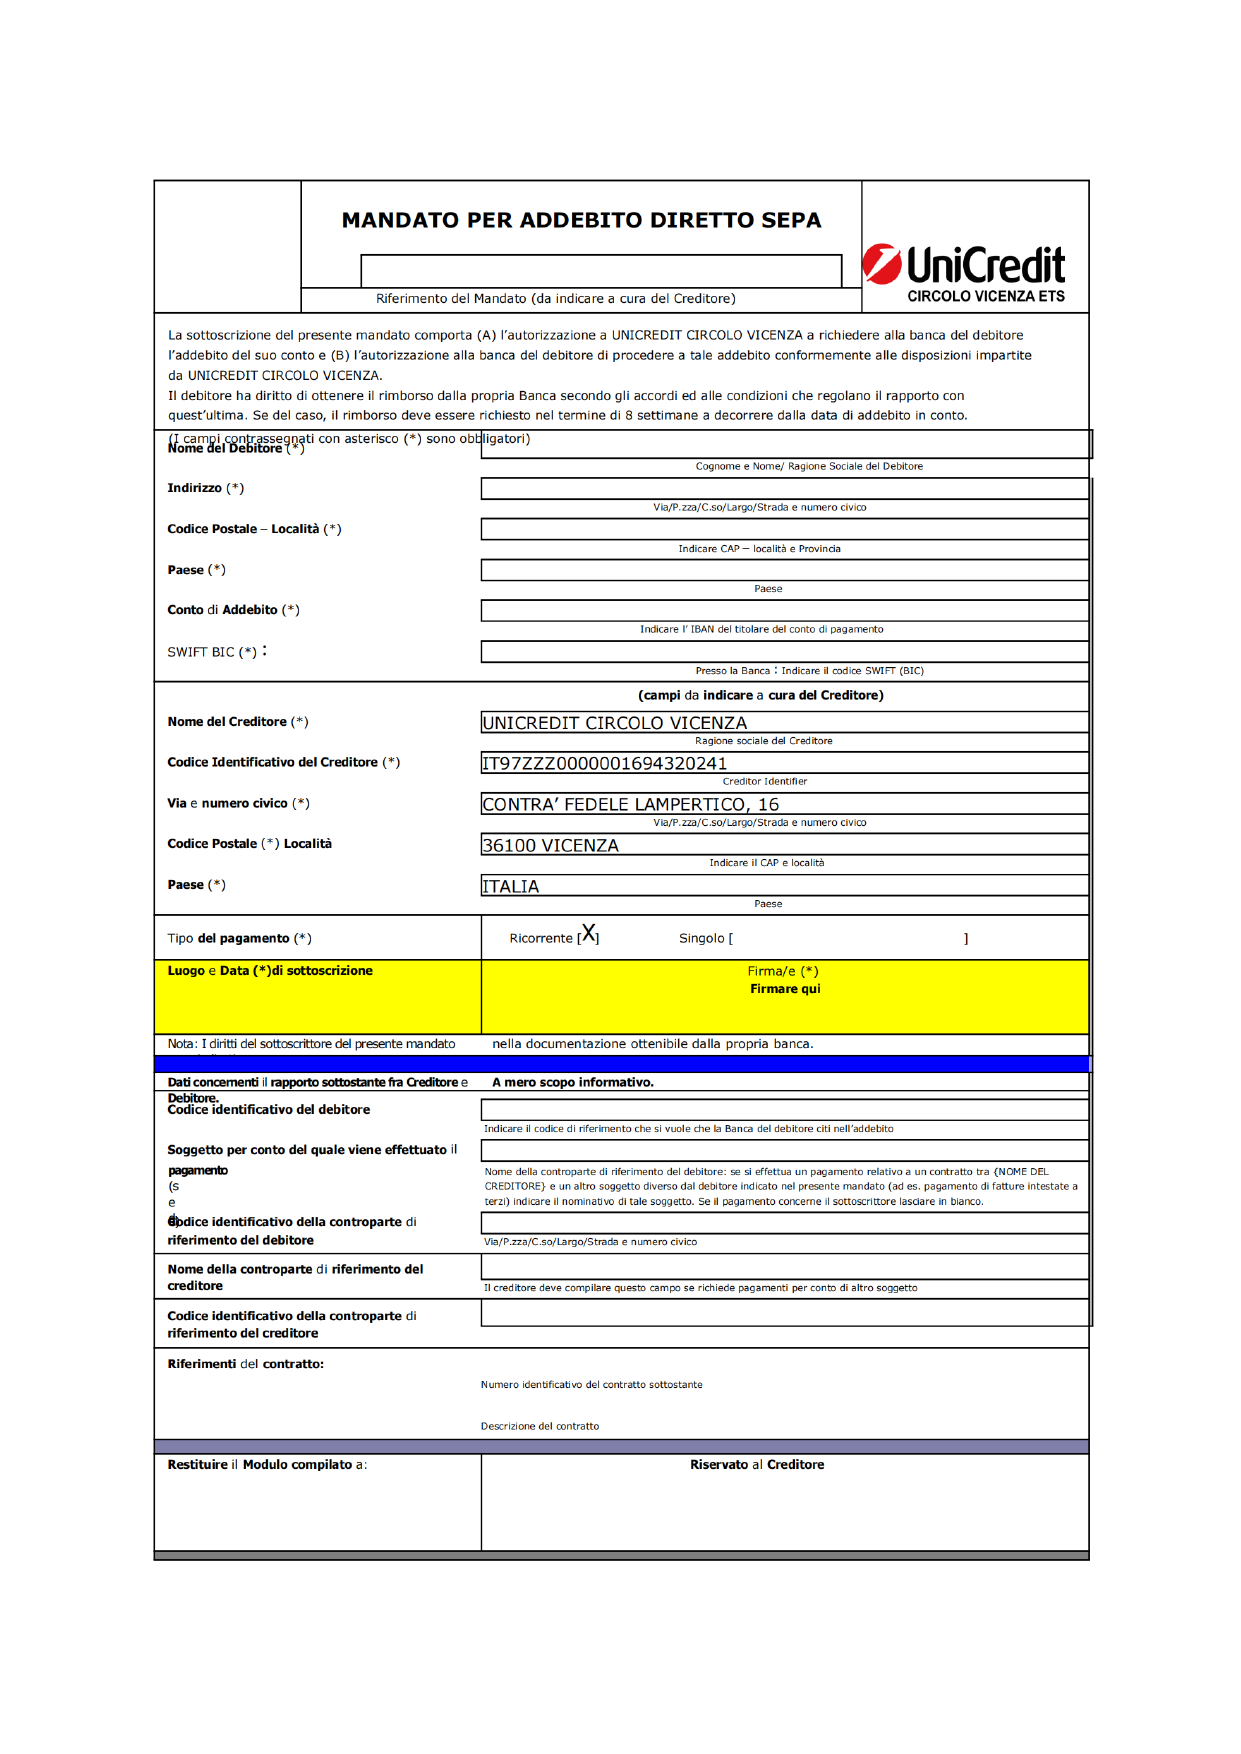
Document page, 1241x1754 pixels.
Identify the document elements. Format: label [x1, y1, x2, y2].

picture [118, 147, 1122, 1636]
